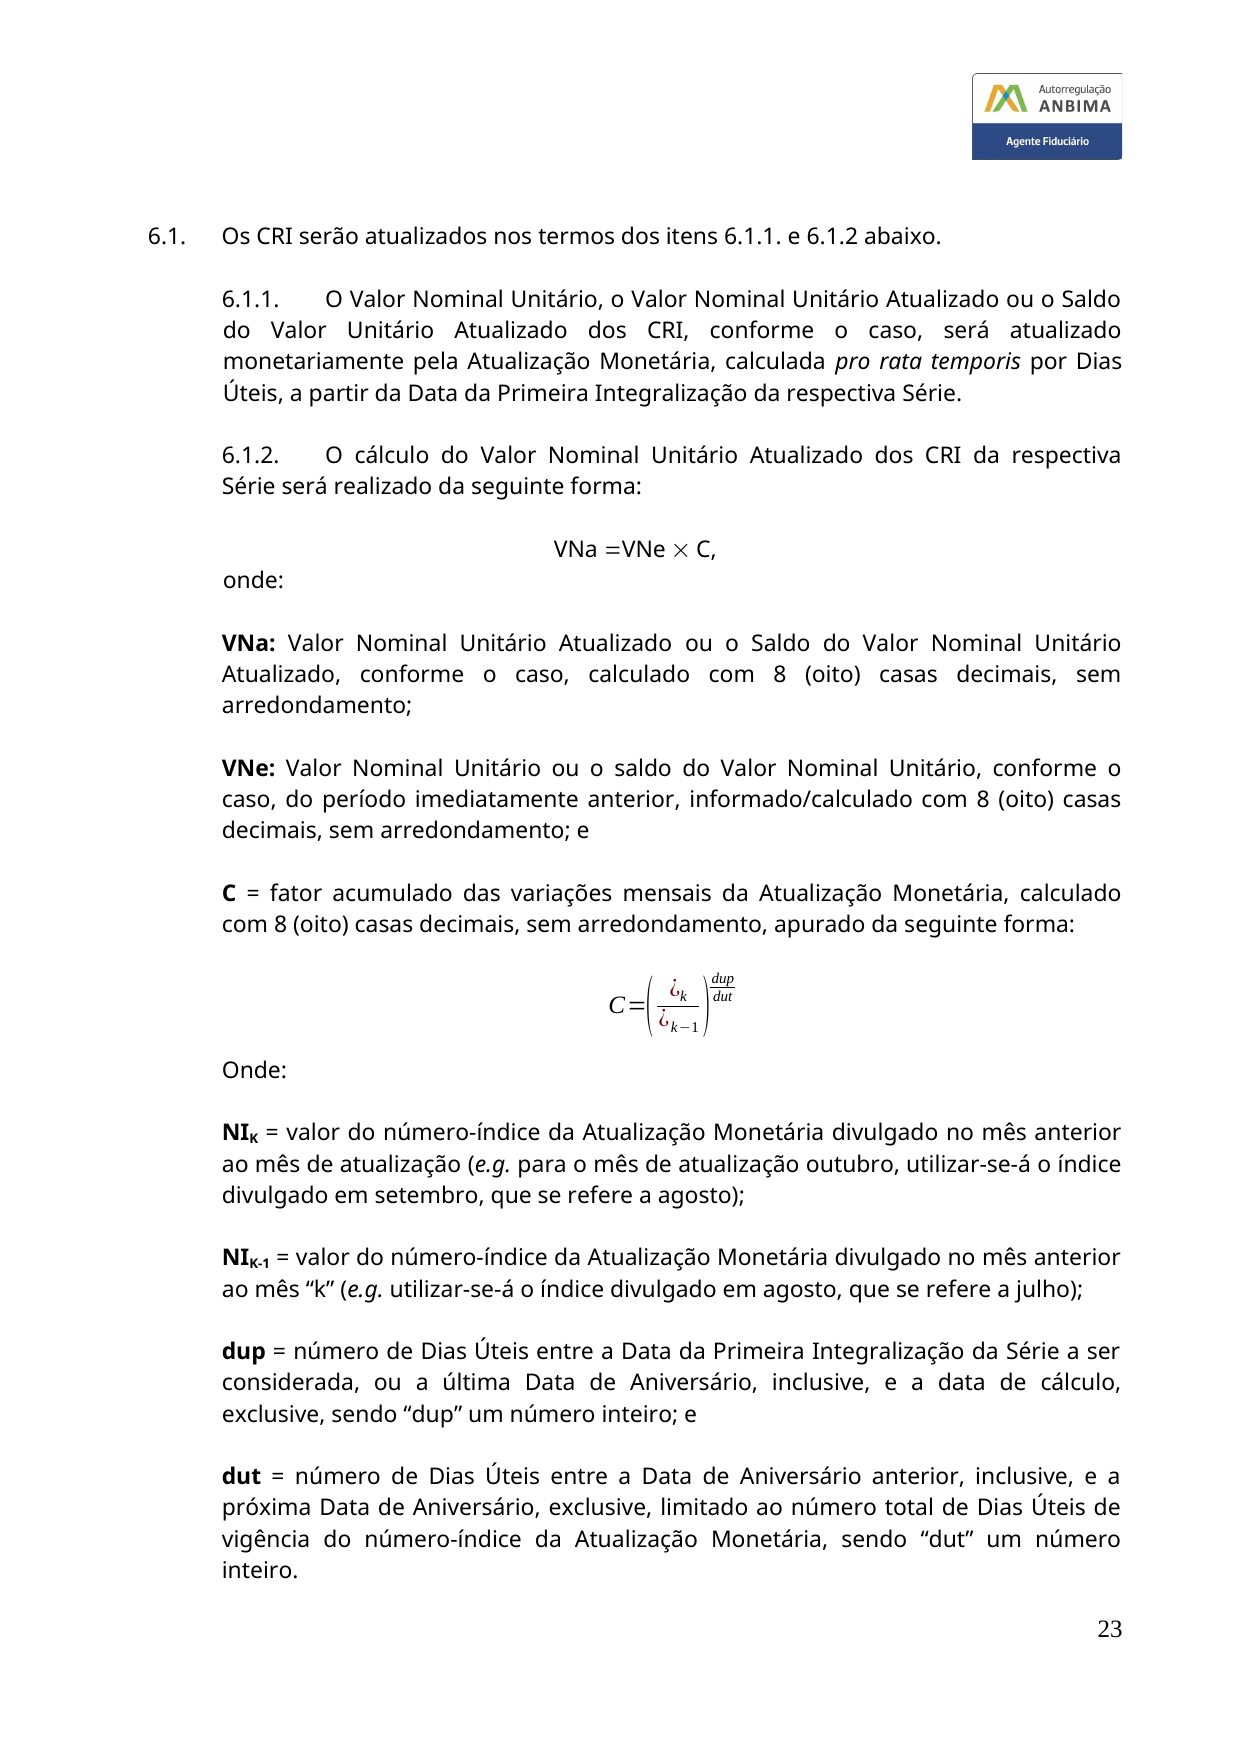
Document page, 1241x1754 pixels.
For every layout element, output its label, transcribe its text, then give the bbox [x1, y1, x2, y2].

text Onde: [222, 1053, 1122, 1084]
text VNe: Valor Nominal Unitário ou o saldo do Valor Nominal Unitário, conforme o caso, do período imediatamente anterior, informado/calculado com 8 (oito) casas decimais, sem arredondamento; e [222, 751, 1122, 845]
text onde: [223, 563, 1122, 595]
text NIK = valor do número-índice da Atualização Monetária divulgado no mês anterior ao mês de atualização (e.g. para o mês de atualização outubro, utilizar-se-á o índice divulgado em setembro, que se refere a agosto); [222, 1116, 1122, 1209]
list Os CRI serão atualizados nos termos dos itens 6.1.1. e 6.1.2 abaixo. [148, 220, 1122, 251]
list O Valor Nominal Unitário, o Valor Nominal Unitário Atualizado ou o Saldo do Valor Unitário Atualizado dos CRI, conforme o caso, será atualizado monetariamente pela Atualização Monetária, calculada pro rata temporis por Dias Úteis, a partir da Data da Primeira Integralização da respectiva Série. [222, 282, 1122, 407]
text dup = número de Dias Úteis entre a Data da Primeira Integralização da Série a ser considerada, ou a última Data de Aniversário, inclusive, e a data de cálculo, exclusive, sendo “dup” um número inteiro; e [222, 1334, 1122, 1428]
text C = fator acumulado das variações mensais da Atualização Monetária, calculado com 8 (oito) casas decimais, sem arredondamento, apurado da seguinte forma: [222, 876, 1122, 938]
text VNa: Valor Nominal Unitário Atualizado ou o Saldo do Valor Nominal Unitário Atualizado, conforme o caso, calculado com 8 (oito) casas decimais, sem arredondamento; [222, 626, 1122, 720]
text NIK-1 = valor do número-índice da Atualização Monetária divulgado no mês anterior ao mês “k” (e.g. utilizar-se-á o índice divulgado em agosto, que se refere a julho); [222, 1241, 1122, 1303]
picture [972, 73, 1123, 160]
text dut = número de Dias Úteis entre a Data de Aniversário anterior, inclusive, e a próxima Data de Aniversário, exclusive, limitado ao número total de Dias Úteis de vigência do número-índice da Atualização Monetária, sendo “dut” um número inteiro. [222, 1459, 1122, 1584]
list O cálculo do Valor Nominal Unitário Atualizado dos CRI da respectiva Série será realizado da seguinte forma: [222, 438, 1122, 501]
text VNa VNe C, [148, 532, 1122, 563]
